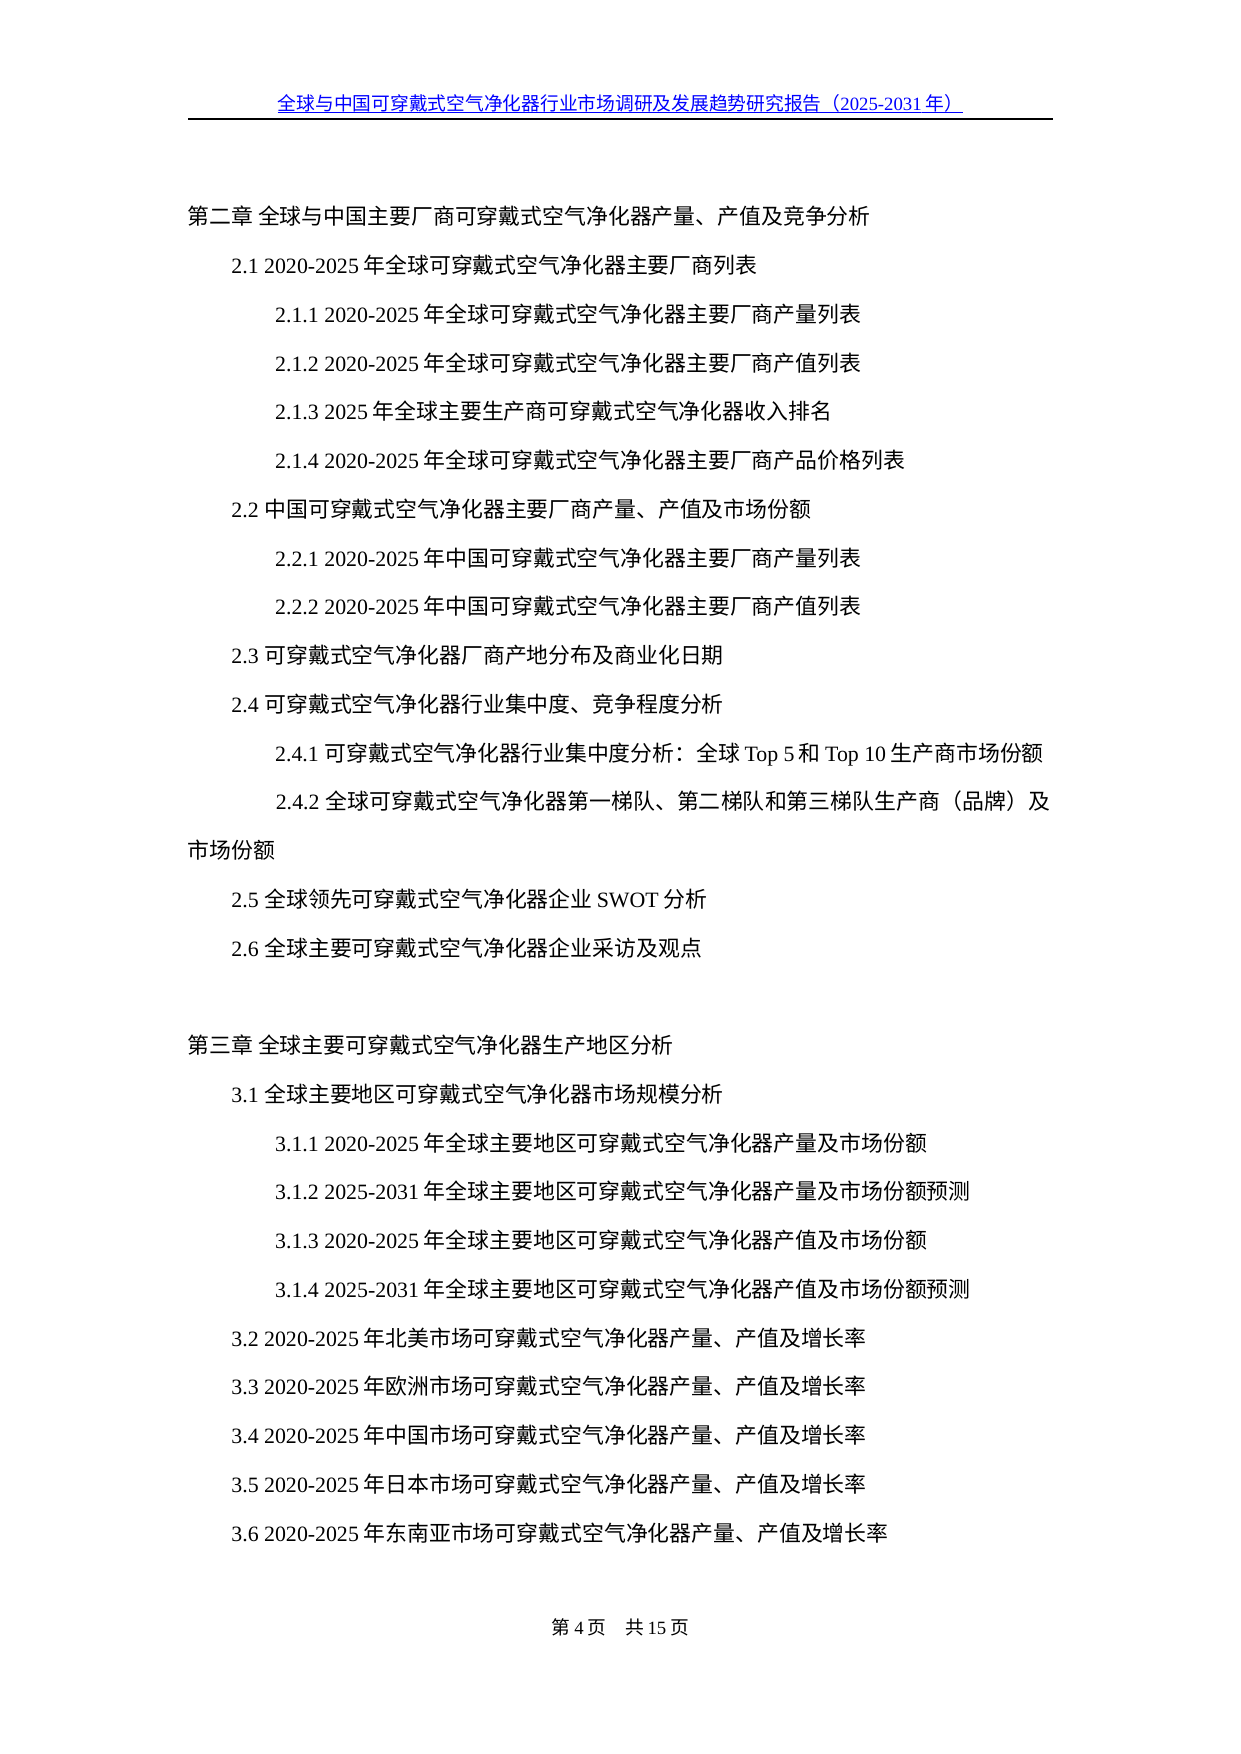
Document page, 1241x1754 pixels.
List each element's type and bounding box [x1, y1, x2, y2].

text [187, 150, 1053, 1548]
